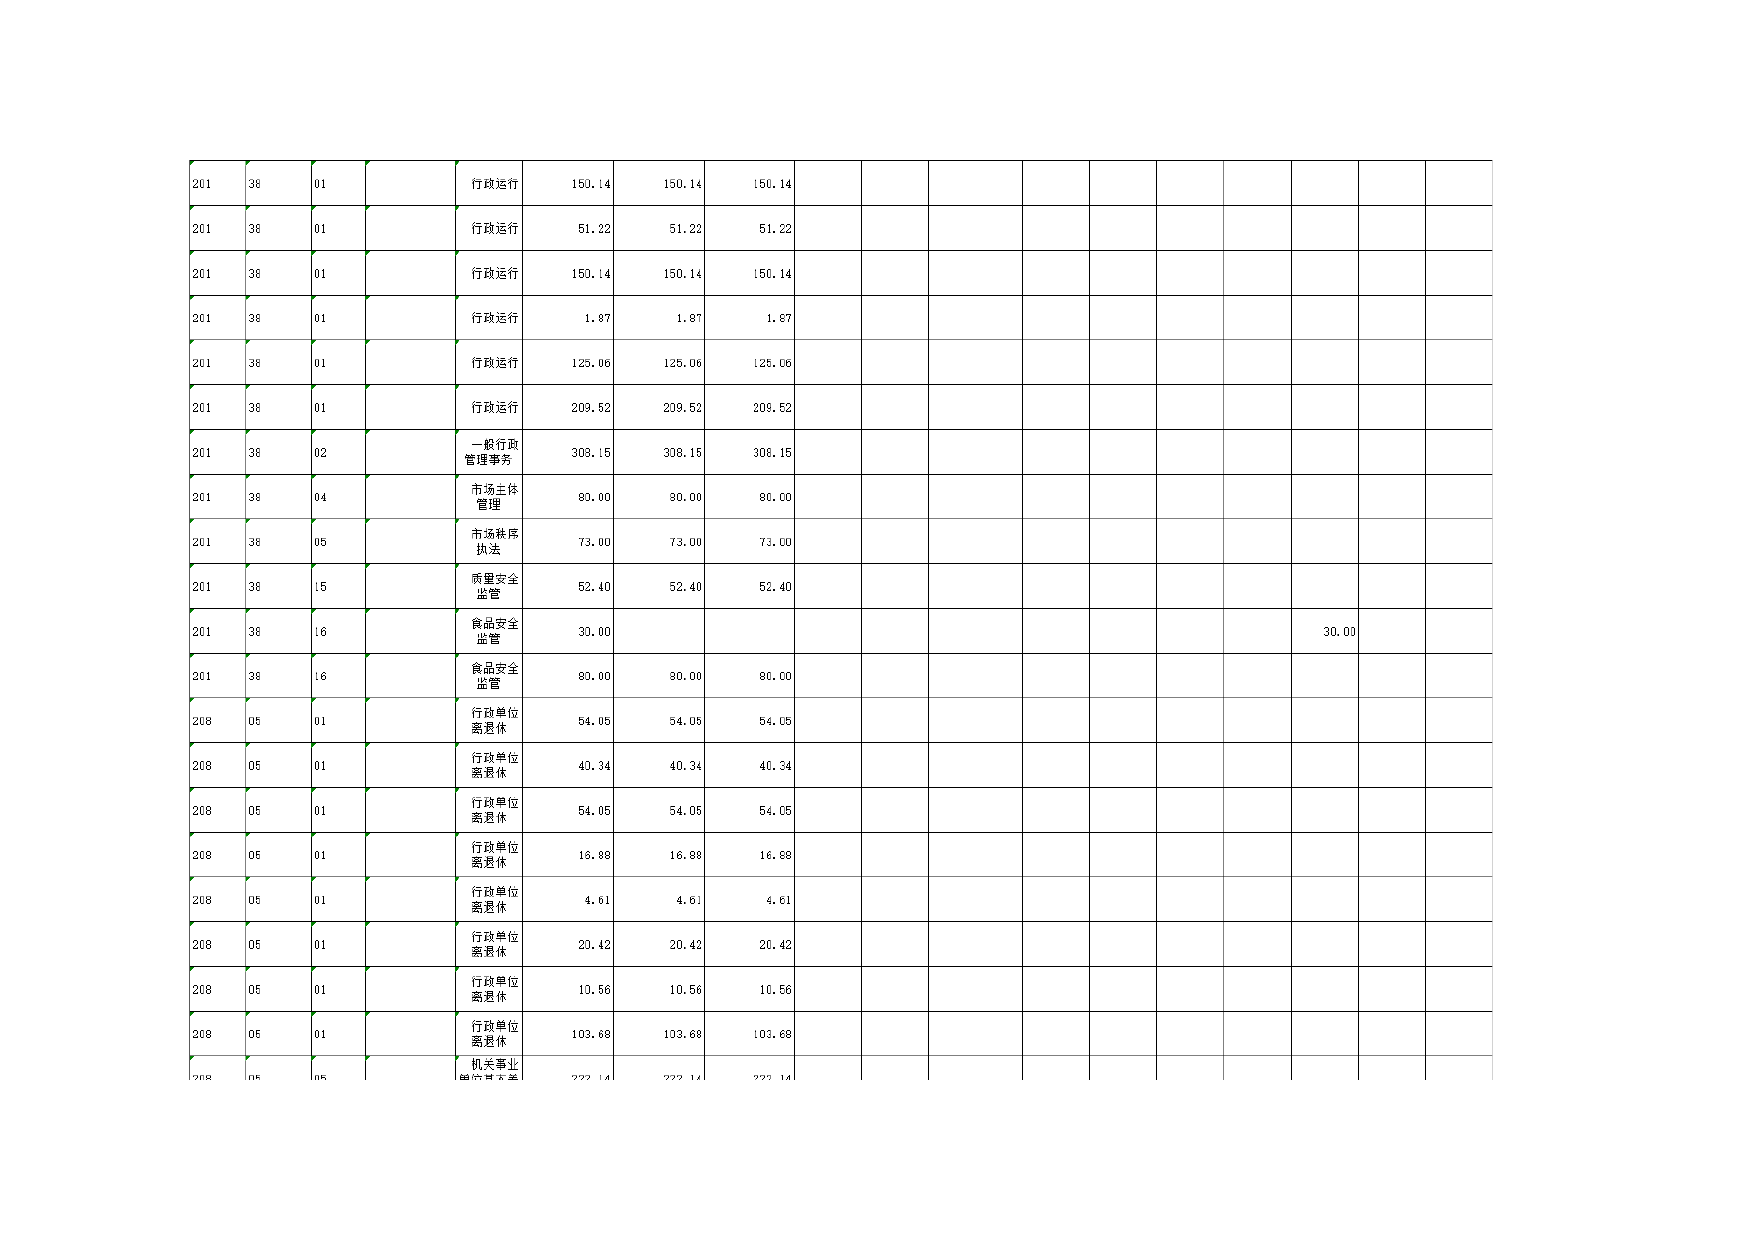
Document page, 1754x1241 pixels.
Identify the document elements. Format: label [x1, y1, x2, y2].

picture [189, 160, 1493, 1080]
